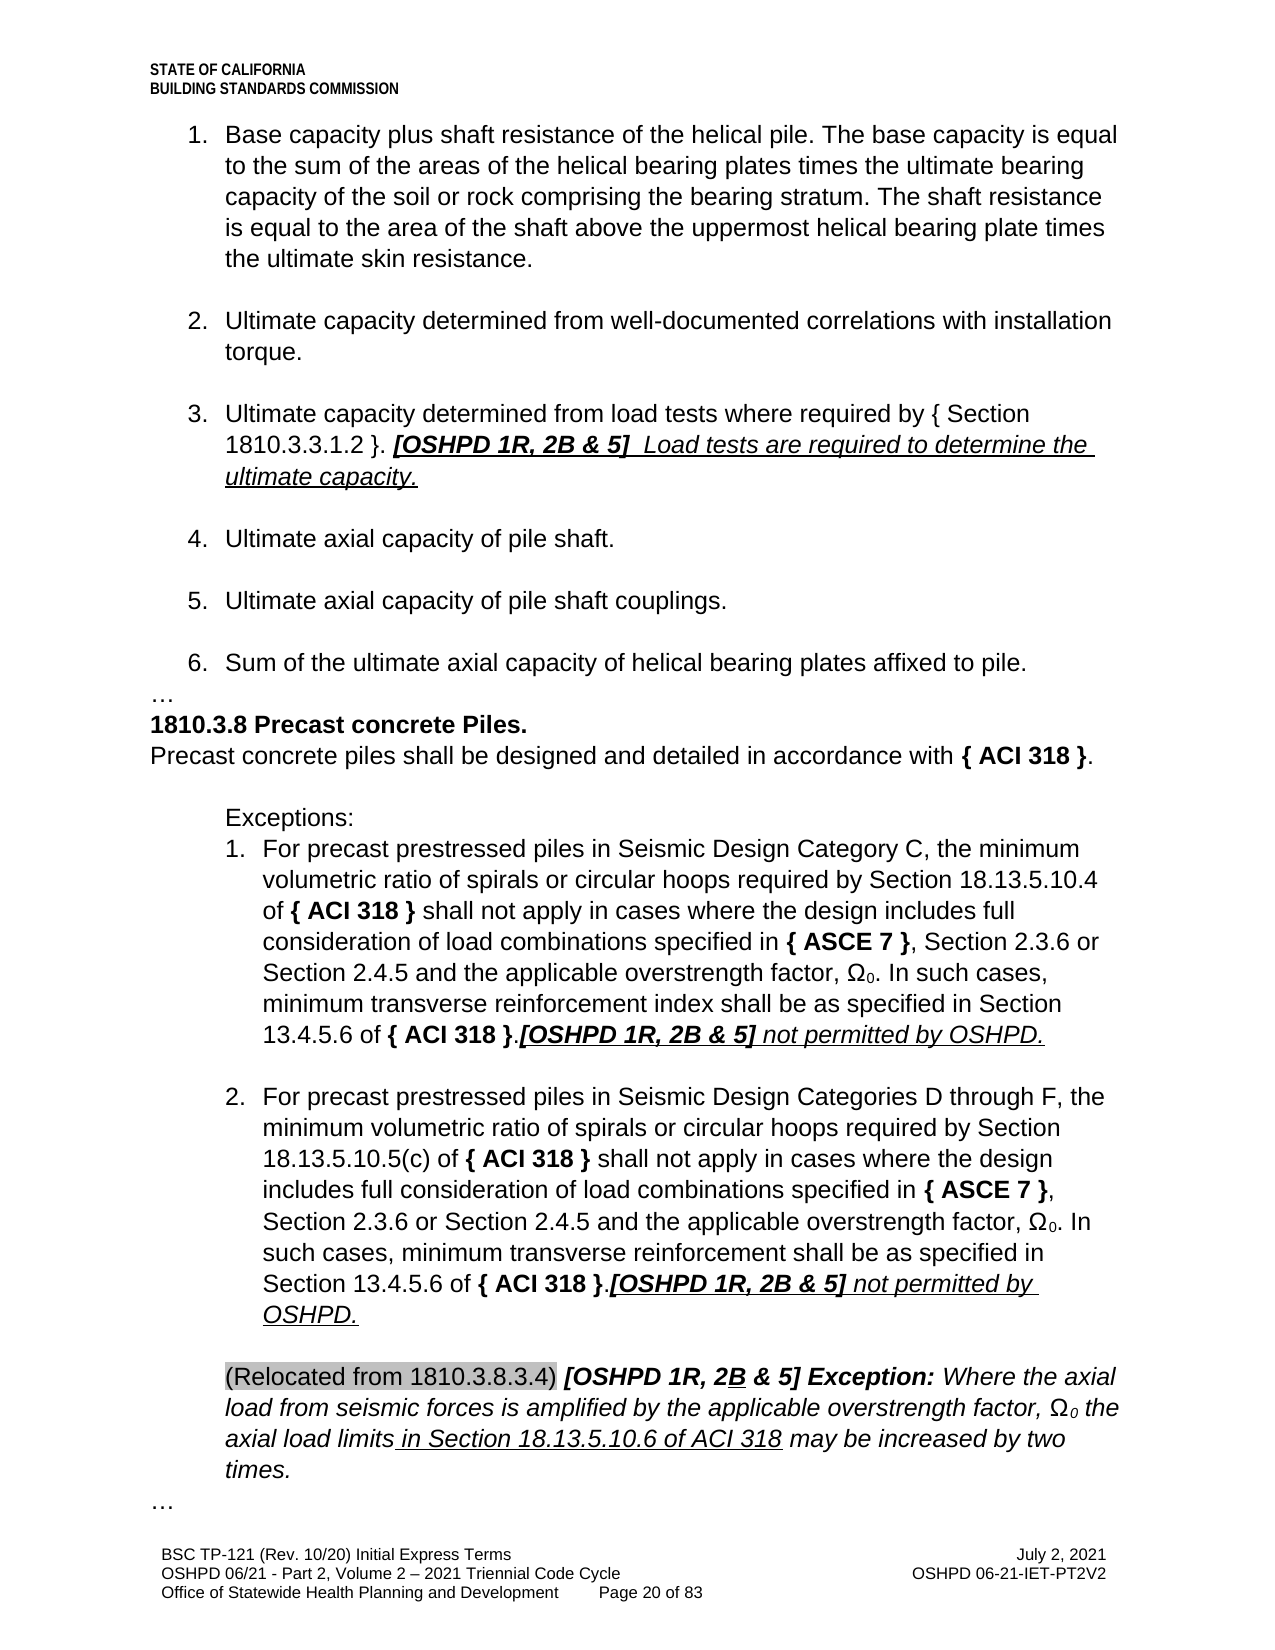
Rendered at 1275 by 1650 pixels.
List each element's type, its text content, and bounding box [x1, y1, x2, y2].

list Base capacity plus shaft resistance of the helical pile. The base capacity is equal to the sum of the areas of the helical bearing plates times the ultimate bearing capacity of the soil or rock comprising the bearing stratum. The shaft resistance is equal to the area of the shaft above the uppermost helical bearing plate times the ultimate skin resistance. [187, 120, 1125, 273]
text (Relocated from 1810.3.8.3.4) [OSHPD 1R, 2B & 5] Exception: Where the axial load from seismic forces is amplified by the applicable overstrength factor, Ω0 the axial load limits in Section 18.13.5.10.6 of ACI 318 may be increased by two times. [225, 1362, 1125, 1483]
list Sum of the ultimate axial capacity of helical bearing plates affixed to pile. [187, 648, 1125, 676]
text … [150, 679, 1125, 707]
text Precast concrete piles shall be designed and detailed in accordance with { ACI 318 }. [150, 741, 1125, 769]
list Ultimate capacity determined from well-documented correlations with installation torque. [187, 306, 1125, 366]
text Exceptions: [225, 803, 1125, 832]
list Ultimate axial capacity of pile shaft. [187, 523, 1125, 552]
text 1810.3.8 Precast concrete Piles. [150, 710, 1125, 738]
list Ultimate capacity determined from load tests where required by { Section 1810.3.3.1.2 }. [OSHPD 1R, 2B & 5] Load tests are required to determine the ultimate capacity. [187, 399, 1125, 490]
text … [150, 1486, 1125, 1514]
list For precast prestressed piles in Seismic Design Category C, the minimum volumetric ratio of spirals or circular hoops required by Section 18.13.5.10.4 of { ACI 318 } shall not apply in cases where the design includes full consideration of load combinations specified in { ASCE 7 }, Section 2.3.6 or Section 2.4.5 and the applicable overstrength factor, Ω0. In such cases, minimum transverse reinforcement index shall be as specified in Section 13.4.5.6 of { ACI 318 }.[OSHPD 1R, 2B & 5] not permitted by OSHPD. [225, 834, 1125, 1049]
list For precast prestressed piles in Seismic Design Categories D through F, the minimum volumetric ratio of spirals or circular hoops required by Section 18.13.5.10.5(c) of { ACI 318 } shall not apply in cases where the design includes full consideration of load combinations specified in { ASCE 7 }, Section 2.3.6 or Section 2.4.5 and the applicable overstrength factor, Ω0. In such cases, minimum transverse reinforcement shall be as specified in Section 13.4.5.6 of { ACI 318 }.[OSHPD 1R, 2B & 5] not permitted by OSHPD. [225, 1082, 1125, 1328]
list Ultimate axial capacity of pile shaft couplings. [187, 586, 1125, 614]
